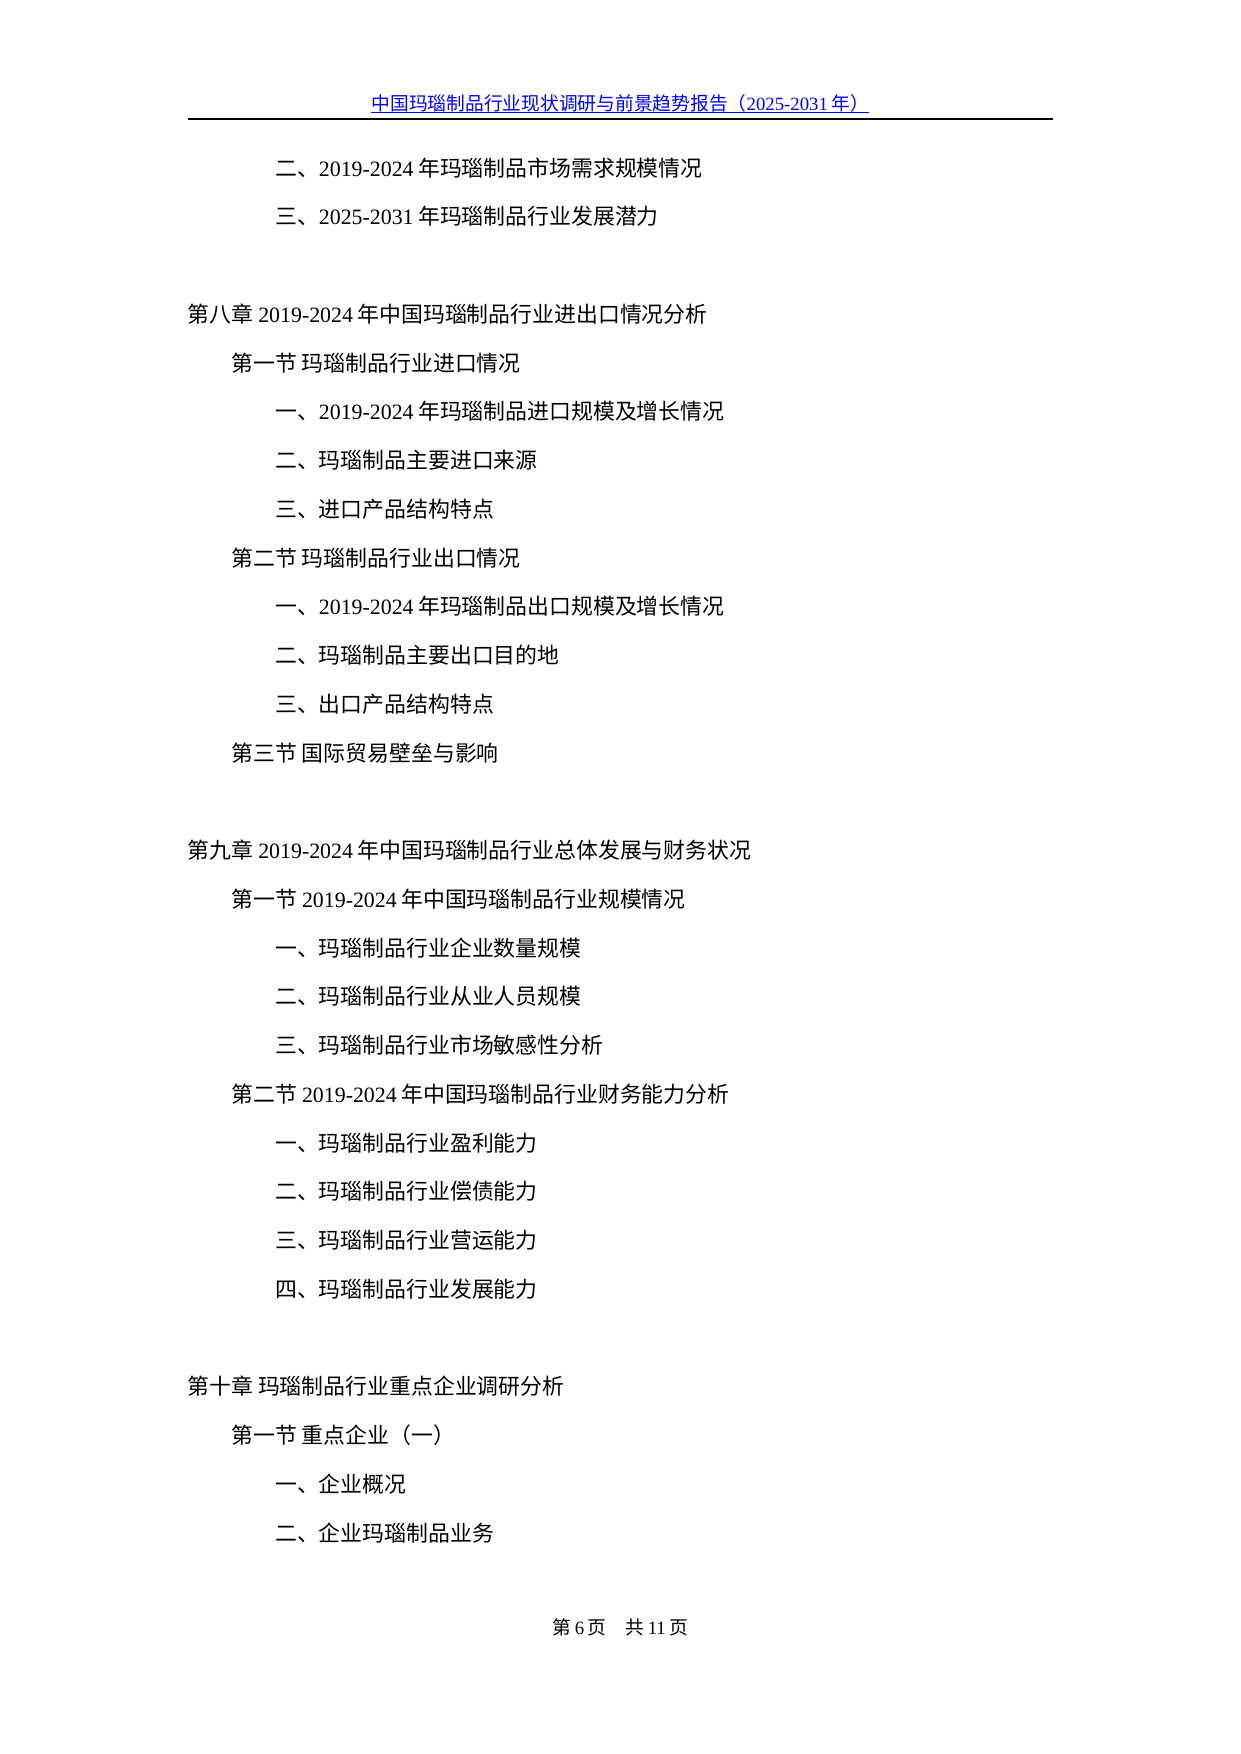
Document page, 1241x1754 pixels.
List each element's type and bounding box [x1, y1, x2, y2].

text [187, 150, 1053, 1548]
